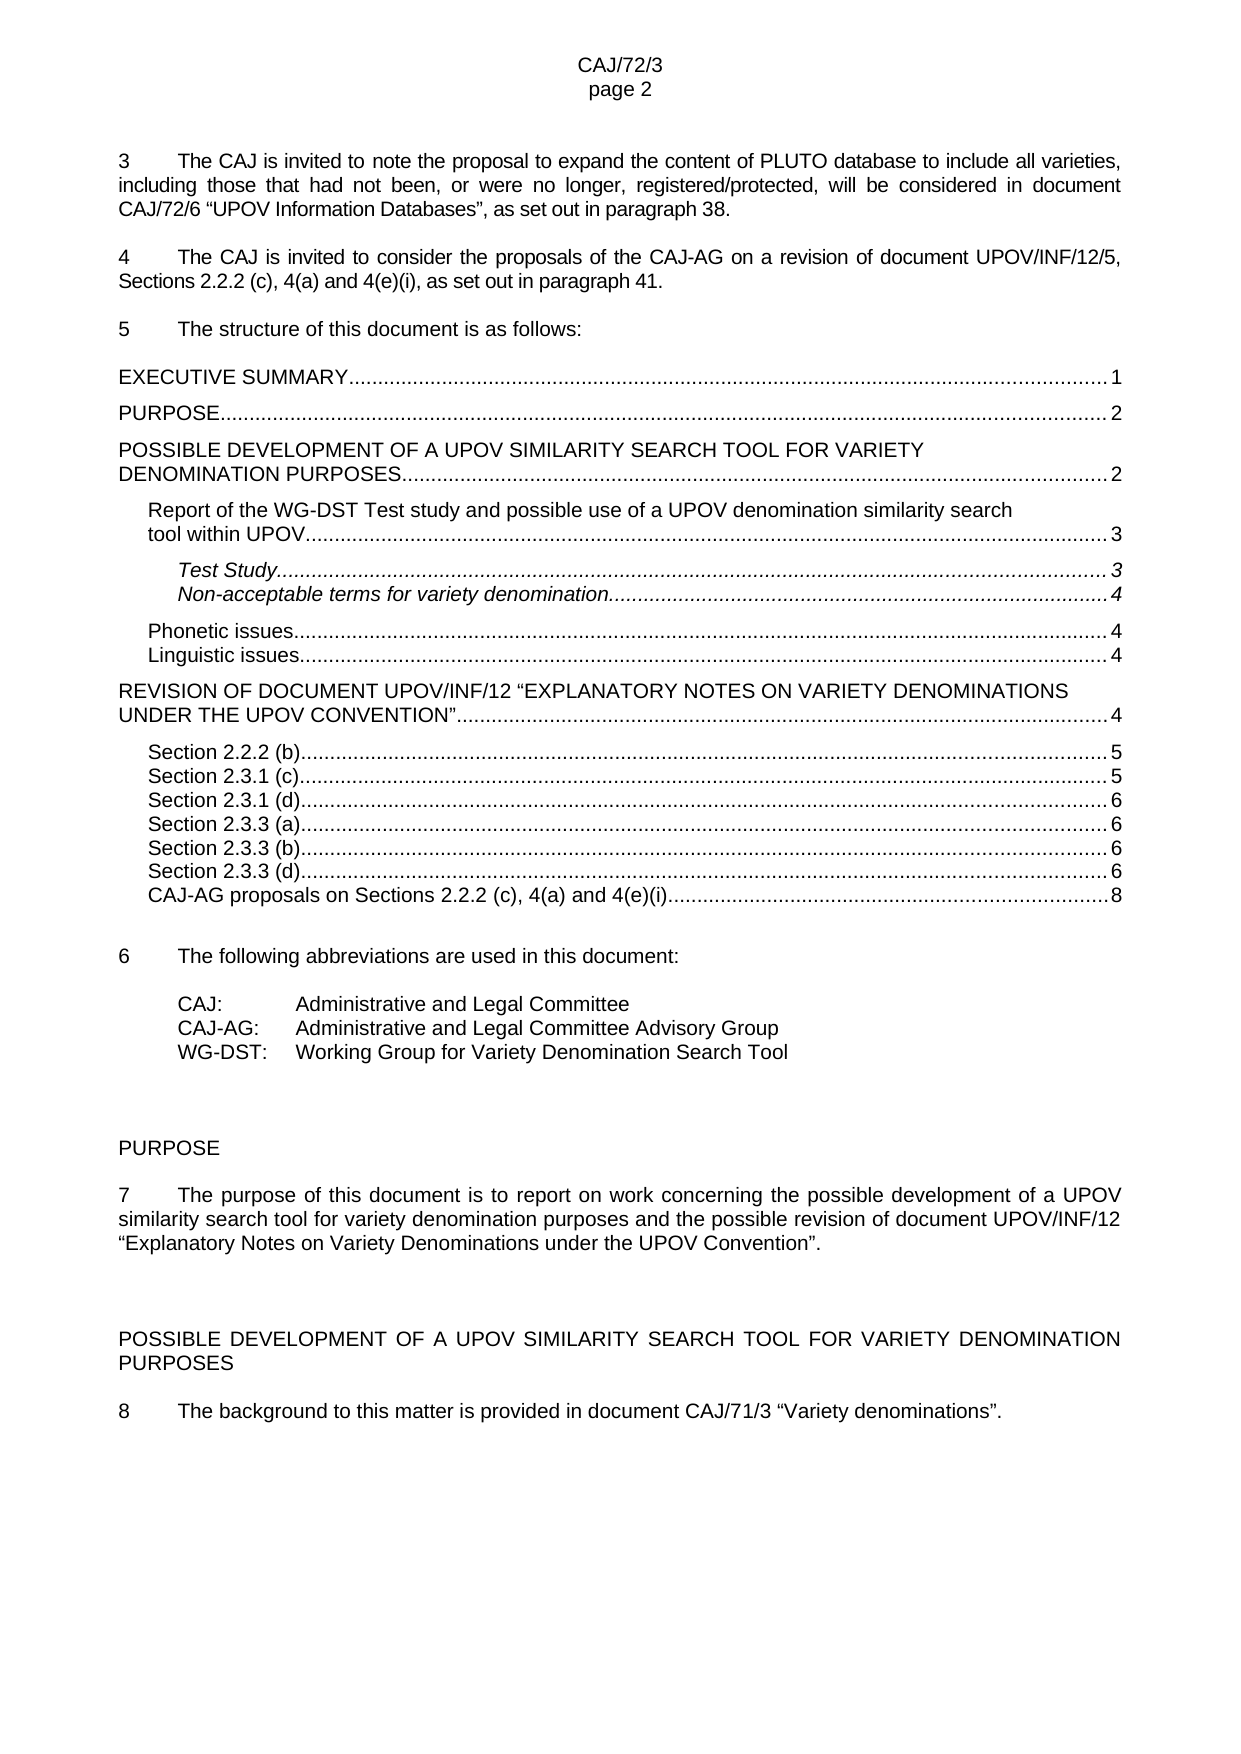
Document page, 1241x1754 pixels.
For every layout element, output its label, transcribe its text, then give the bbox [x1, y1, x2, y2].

text Test Study 3 [177, 558, 1033, 582]
text Section 2.3.1 (c) 5 [148, 763, 1033, 787]
text CAJ-AG proposals on Sections 2.2.2 (c), 4(a) and 4(e)(i) 8 [148, 883, 1033, 907]
text CAJ-AG: Administrative and Legal Committee Advisory Group [177, 1016, 1122, 1039]
text The purpose of this document is to report on work concerning the possible development of a UPOV similarity search tool for variety denomination purposes and the possible revision of document UPOV/INF/12 “Explanatory Notes on Variety Denominations under the UPOV Convention”. [118, 1183, 1122, 1255]
text The following abbreviations are used in this document: [118, 944, 1122, 968]
text POSSIBLE DEVELOPMENT OF A UPOV SIMILARITY SEARCH TOOL FOR VARIETY DENOMINATION PURPOSES 2 [118, 437, 1092, 485]
text Section 2.2.2 (b) 5 [148, 739, 1033, 763]
text Linguistic issues 4 [148, 643, 1033, 667]
text WG-DST: Working Group for Variety Denomination Search Tool [177, 1039, 1122, 1063]
text PURPOSE 2 [118, 401, 1092, 425]
text CAJ: Administrative and Legal Committee [177, 992, 1122, 1016]
text The CAJ is invited to consider the proposals of the CAJ-AG on a revision of document UPOV/INF/12/5, Sections 2.2.2 (c), 4(a) and 4(e)(i), as set out in paragraph 41. [118, 245, 1122, 293]
text Non-acceptable terms for variety denomination 4 [177, 582, 1033, 606]
text Section 2.3.3 (b) 6 [148, 835, 1033, 859]
text Section 2.3.3 (d) 6 [148, 859, 1033, 883]
text Phonetic issues 4 [148, 619, 1033, 643]
text Executive summary 1 [118, 364, 1092, 388]
text Section 2.3.3 (a) 6 [148, 811, 1033, 835]
text The structure of this document is as follows: [118, 317, 1122, 341]
text Section 2.3.1 (d) 6 [148, 787, 1033, 811]
text Report of the WG-DST Test study and possible use of a UPOV denomination similarity search tool within UPOV 3 [148, 498, 1033, 546]
text REVISION OF DOCUMENT UPOV/INF/12 “EXPLANATORY NOTES ON VARIETY DENOMINATIONS UNDER THE UPOV CONVENTION” 4 [118, 679, 1092, 727]
subtitle POSSIBLE DEVELOPMENT OF A UPOV SIMILARITY SEARCH TOOL FOR VARIETY DENOMINATION PURPOSES [118, 1327, 1122, 1375]
text The background to this matter is provided in document CAJ/71/3 “Variety denominations”. [118, 1399, 1122, 1423]
text The CAJ is invited to note the proposal to expand the content of PLUTO database to include all varieties, including those that had not been, or were no longer, registered/protected, will be considered in document CAJ/72/6 “UPOV Information Databases”, as set out in paragraph 38. [118, 149, 1122, 221]
subtitle PURPOSE [118, 1135, 1122, 1159]
